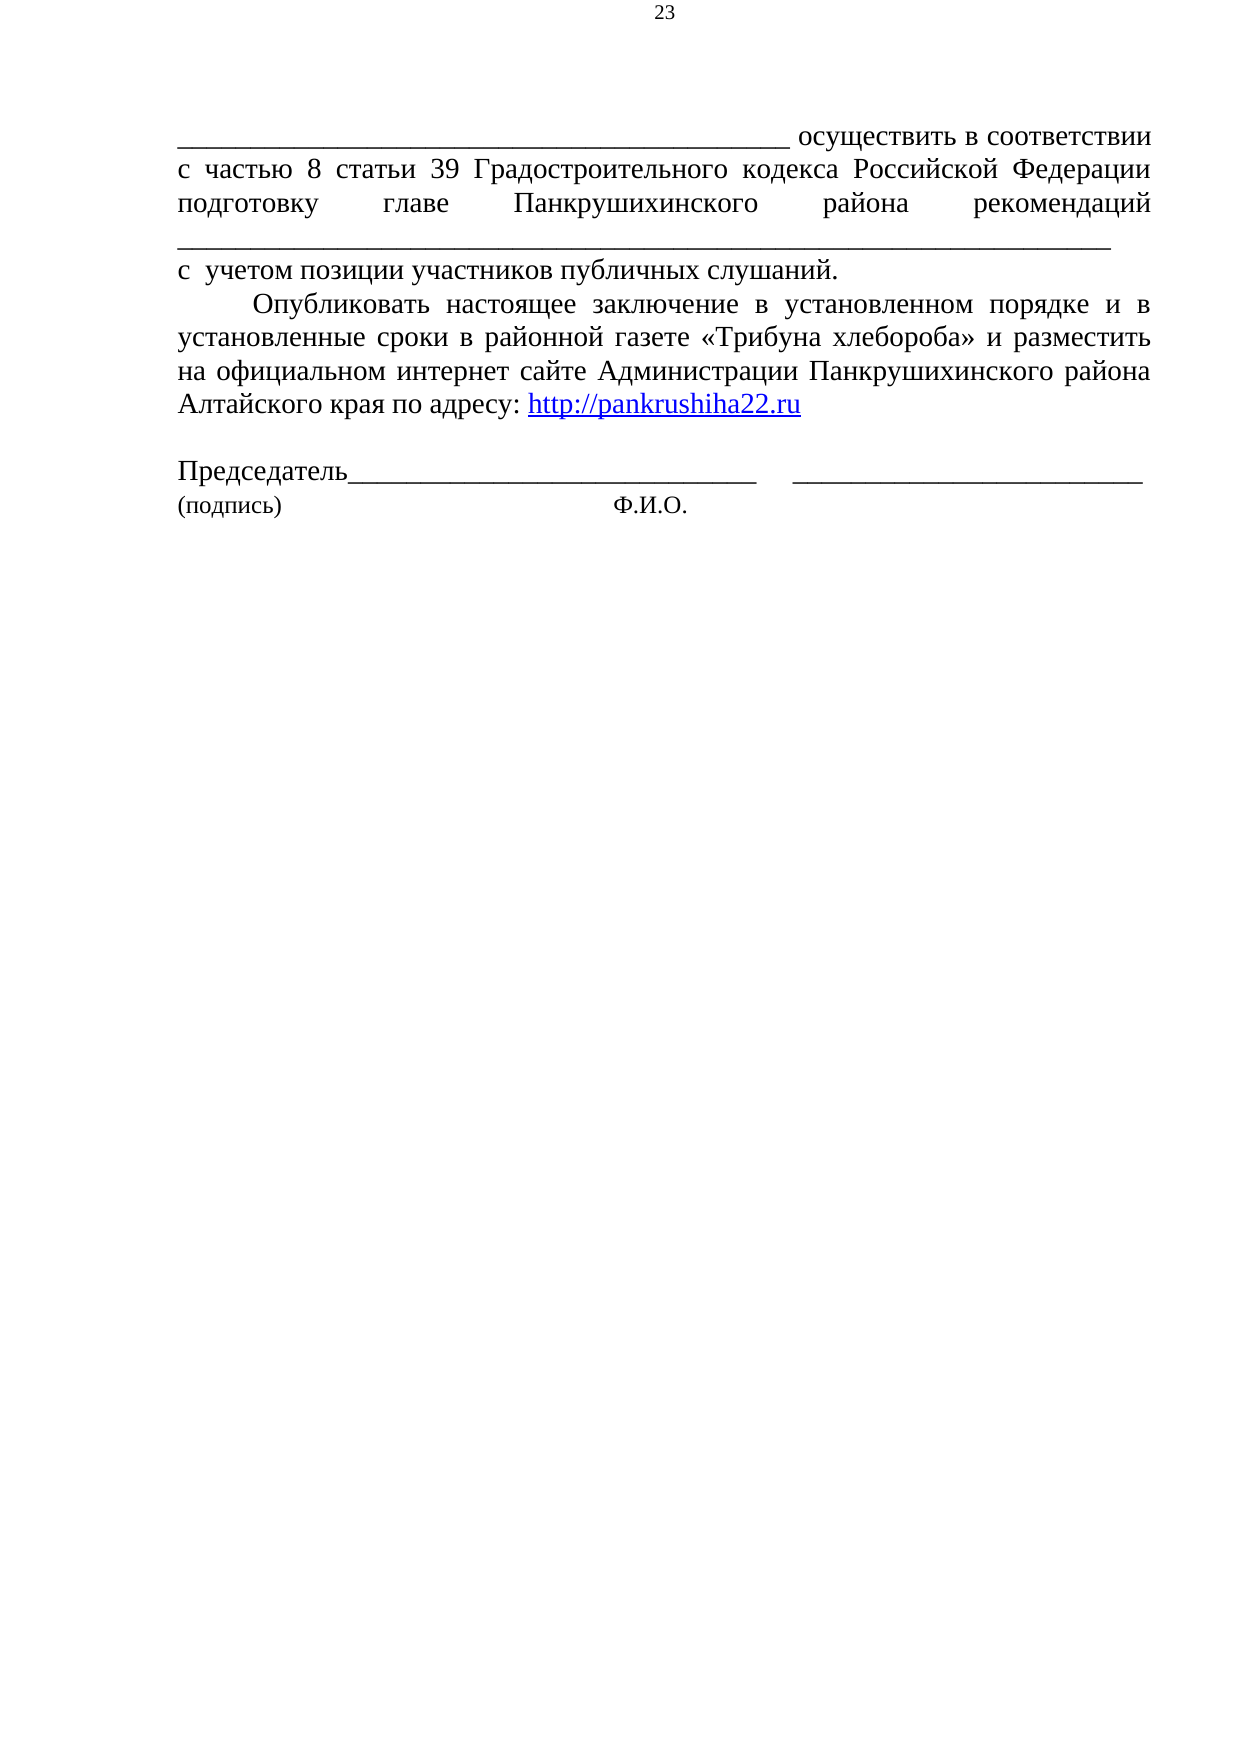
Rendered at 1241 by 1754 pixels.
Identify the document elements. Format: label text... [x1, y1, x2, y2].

text Опубликовать настоящее заключение в установленном порядке и в установленные сроки в районной газете «Трибуна хлебороба» и разместить на официальном интернет сайте Администрации Панкрушихинского района Алтайского края по адресу: http://pankrushiha22.ru [177, 286, 1152, 420]
text с учетом позиции участников публичных слушаний. [177, 252, 1152, 286]
text __________________________________________ осуществить в соответствии с частью 8 статьи 39 Градостроительного кодекса Российской Федерации подготовку главе Панкрушихинского района рекомендаций ________________________________________________________________ [177, 118, 1152, 252]
text Председатель____________________________ ________________________ [177, 453, 1152, 487]
text (подпись) Ф.И.О. [177, 490, 1152, 518]
